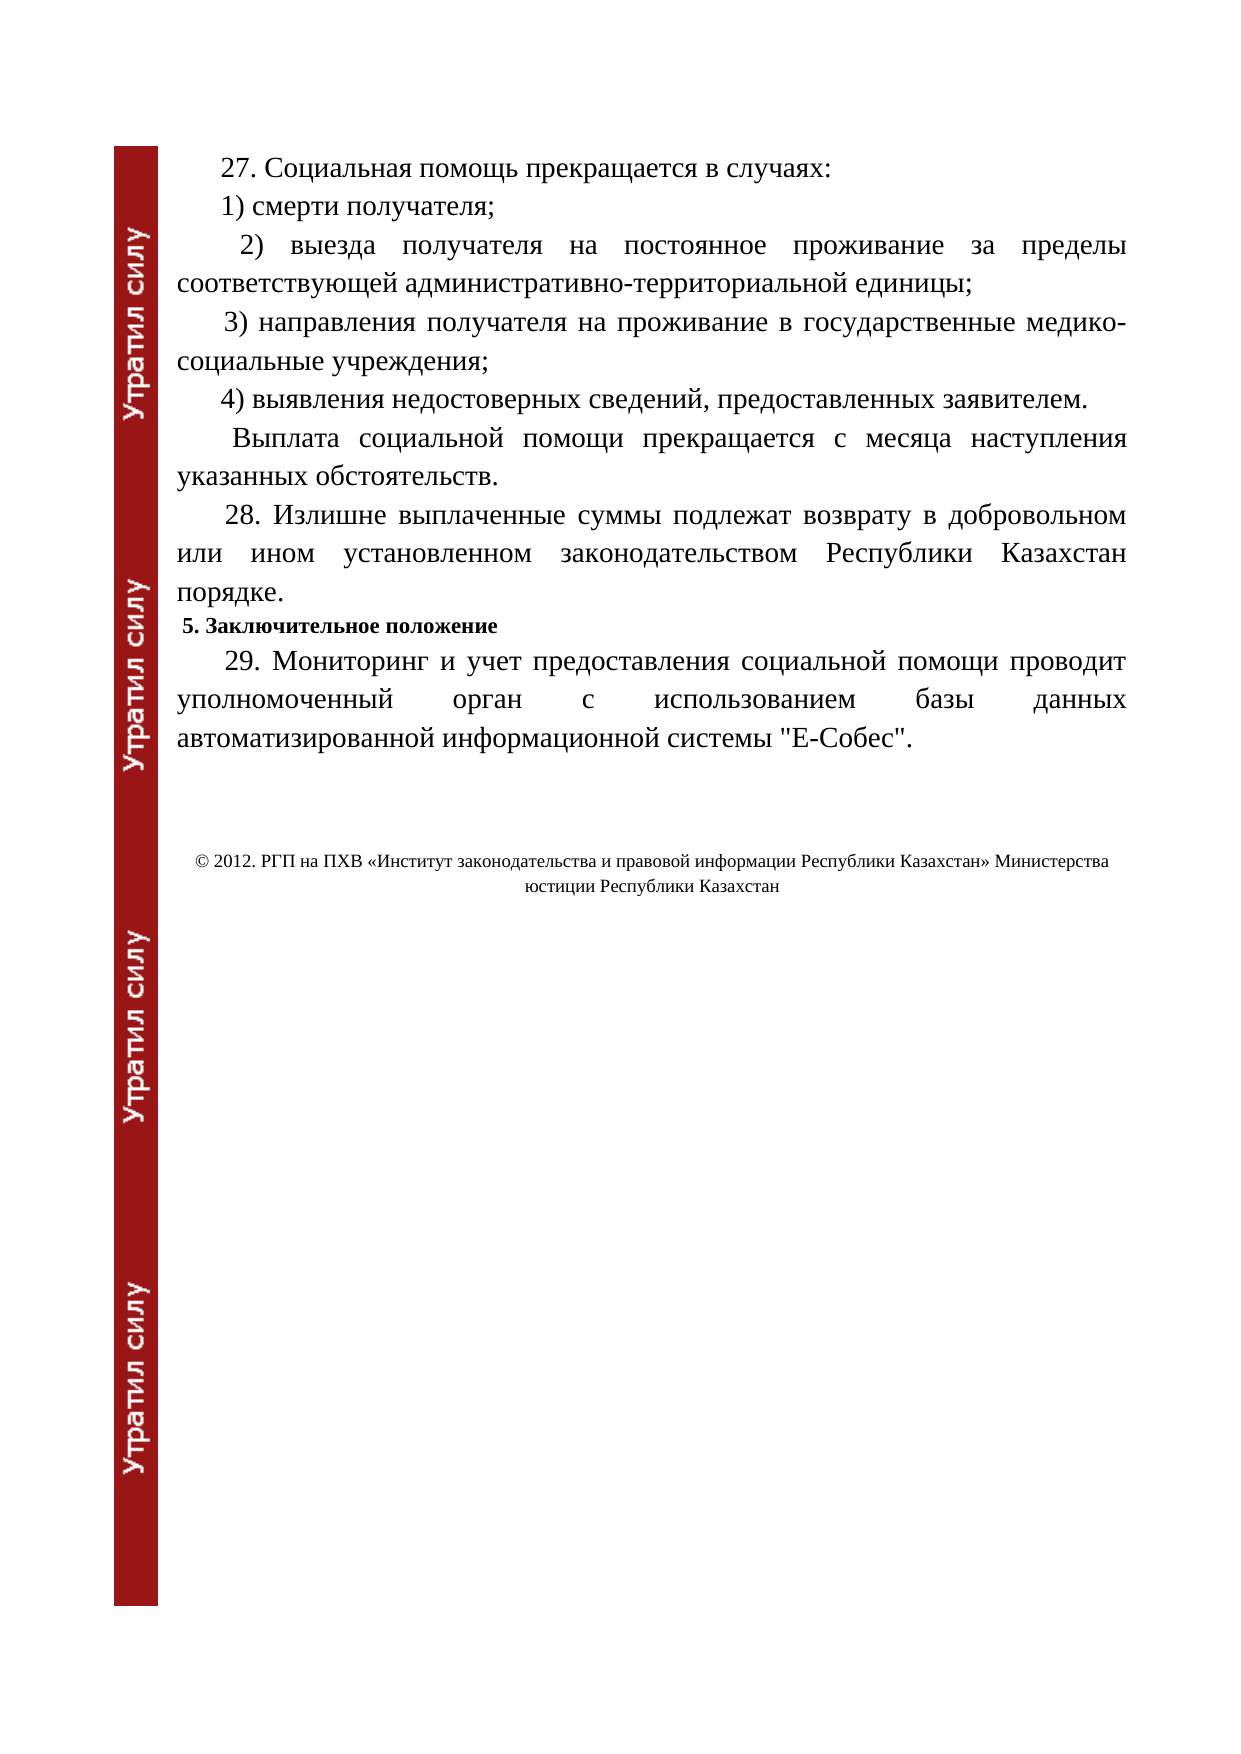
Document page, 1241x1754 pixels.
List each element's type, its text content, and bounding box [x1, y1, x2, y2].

picture [114, 607, 158, 612]
picture [114, 492, 158, 497]
text 27. Социальная помощь прекращается в случаях: [112, 150, 1128, 183]
text 28. Излишне выплаченные суммы подлежат возврату в добровольном или ином установленном законодательством Республики Казахстан порядке. [112, 497, 1128, 607]
picture [114, 896, 158, 1606]
picture [114, 146, 158, 150]
text Выплата социальной помощи прекращается с месяца наступления указанных обстоятельств. [112, 420, 1128, 492]
text © 2012. РГП на ПХВ «Институт законодательства и правовой информации Республики Казахстан» Министерства юстиции Республики Казахстан [112, 850, 1128, 896]
text 3) направления получателя на проживание в государственные медико-социальные учреждения; [112, 304, 1128, 376]
text 29. Мониторинг и учет предоставления социальной помощи проводит уполномоченный орган с использованием базы данных автоматизированной информационной системы "Е-Собес". [112, 643, 1128, 753]
text 1) смерти получателя; [112, 188, 1128, 222]
text 5. Заключительное положение [112, 612, 1128, 639]
picture [114, 183, 158, 188]
picture [114, 299, 158, 304]
picture [114, 222, 158, 227]
text 2) выезда получателя на постоянное проживание за пределы соответствующей административно-территориальной единицы; [112, 227, 1128, 299]
picture [114, 639, 158, 643]
picture [114, 376, 158, 381]
picture [114, 415, 158, 420]
text 4) выявления недостоверных сведений, предоставленных заявителем. [112, 381, 1128, 415]
picture [114, 753, 158, 850]
